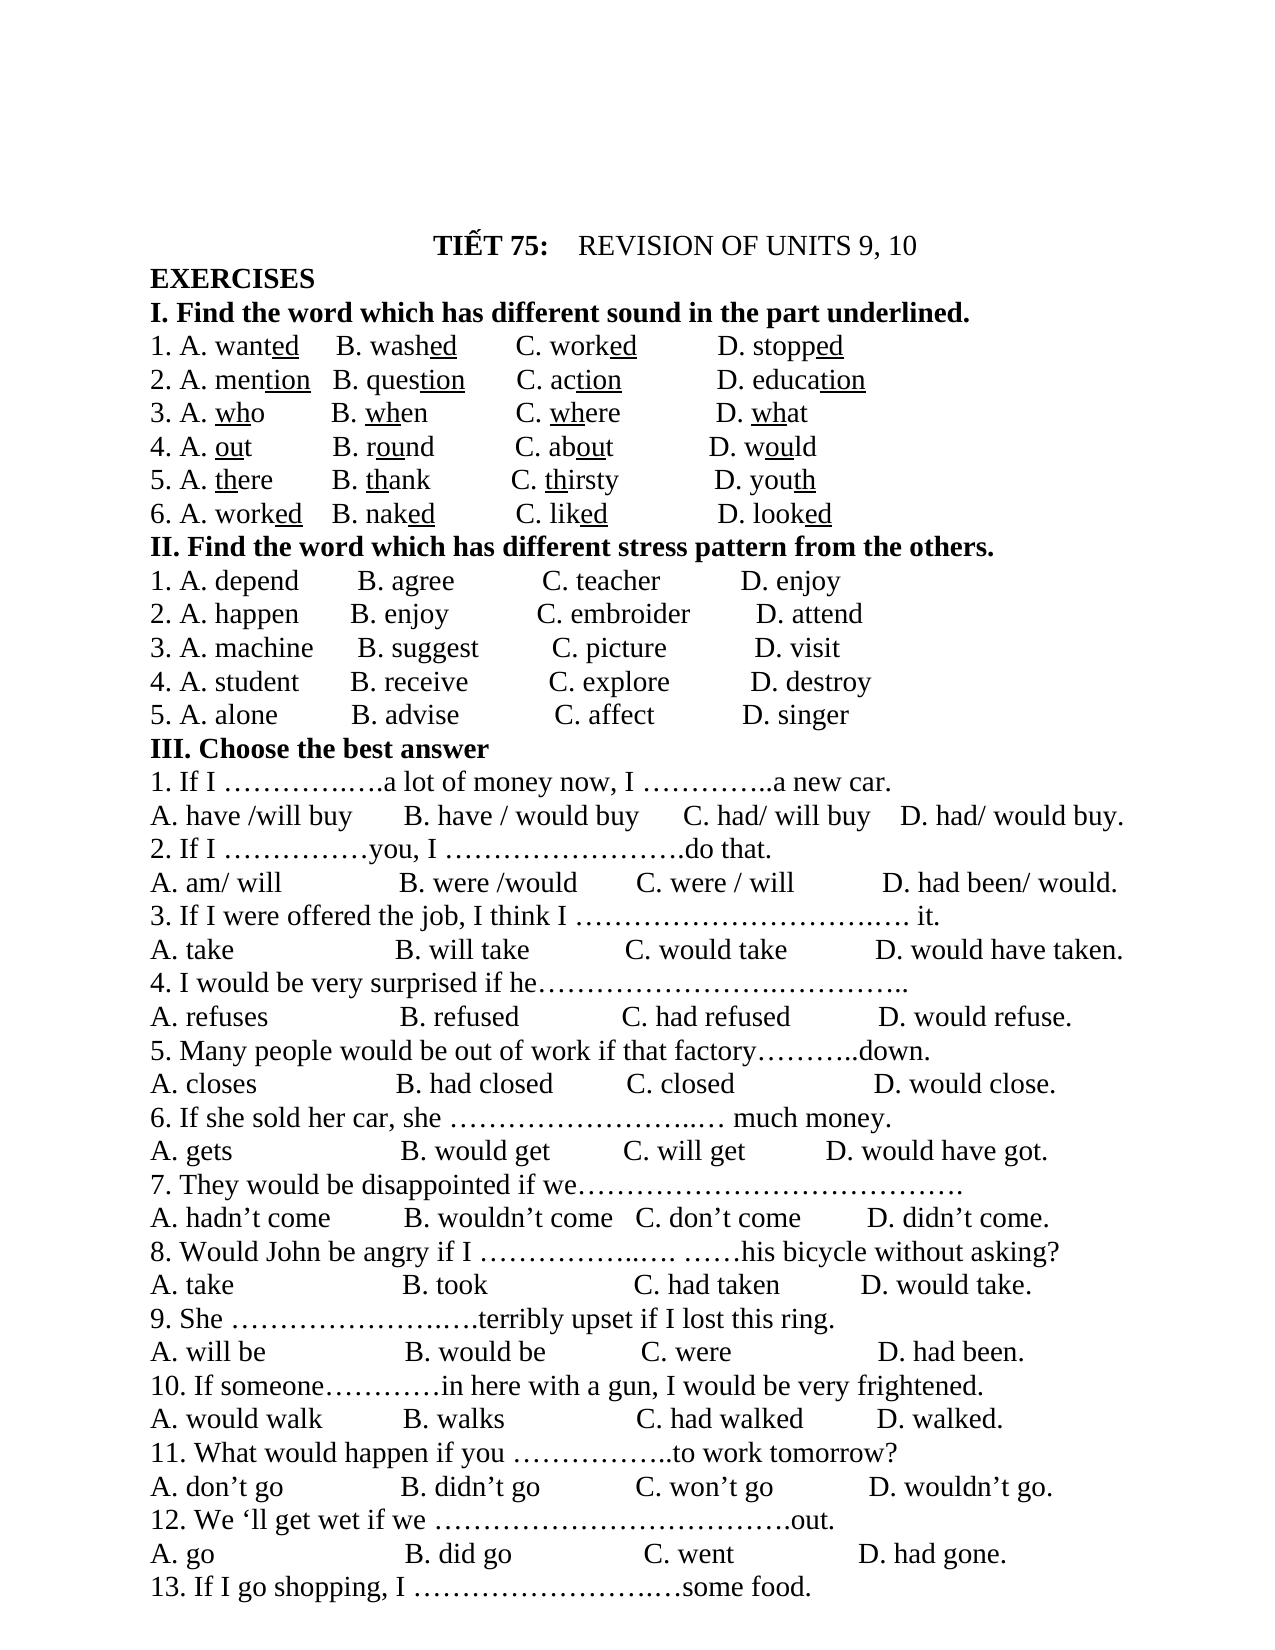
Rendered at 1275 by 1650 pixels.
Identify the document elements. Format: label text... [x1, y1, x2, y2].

text 5. A. there B. thank C. thirsty D. youth [150, 462, 1200, 496]
text 1. A. depend B. agree C. teacher D. enjoy [150, 563, 1200, 597]
text 12. We ‘ll get wet if we ……………………………….out. [150, 1502, 1200, 1536]
text 13. If I go shopping, I …………………….…some food. [150, 1569, 1200, 1603]
text 4. I would be very surprised if he…………………….………….. [150, 966, 1200, 999]
text 3. If I were offered the job, I think I ………………………….…. it. [150, 898, 1200, 932]
text 8. Would John be angry if I ……………..…. ……his bicycle without asking? [150, 1234, 1200, 1267]
text II. Find the word which has different stress pattern from the others. [150, 529, 1200, 563]
text 4. A. out B. round C. about D. would [150, 429, 1200, 462]
text III. Choose the best answer [150, 731, 1200, 764]
text A. am/ will B. were /would C. were / will D. had been/ would. [150, 865, 1200, 898]
text A. don’t go B. didn’t go C. won’t go D. wouldn’t go. [150, 1469, 1200, 1502]
text 1. If I ………….….a lot of money now, I …………..a new car. [150, 764, 1200, 798]
text EXERCISES [150, 261, 1200, 295]
text TIẾT 75: REVISION OF UNITS 9, 10 [150, 228, 1200, 261]
text 3. A. machine B. suggest C. picture D. visit [150, 630, 1200, 664]
text 4. A. student B. receive C. explore D. destroy [150, 664, 1200, 697]
text 6. If she sold her car, she ……………………..… much money. [150, 1100, 1200, 1133]
text 7. They would be disappointed if we…………………………………. [150, 1167, 1200, 1200]
text 9. She ………………….….terribly upset if I lost this ring. [150, 1301, 1200, 1334]
text 3. A. who B. when C. where D. what [150, 395, 1200, 429]
text A. go B. did go C. went D. had gone. [150, 1536, 1200, 1569]
text A. have /will buy B. have / would buy C. had/ will buy D. had/ would buy. [150, 798, 1200, 831]
text A. will be B. would be C. were D. had been. [150, 1334, 1200, 1368]
text A. take B. will take C. would take D. would have taken. [150, 932, 1200, 966]
text 2. A. happen B. enjoy C. embroider D. attend [150, 597, 1200, 630]
text A. hadn’t come B. wouldn’t come C. don’t come D. didn’t come. [150, 1200, 1200, 1234]
text 1. A. wanted B. washed C. worked D. stopped [150, 328, 1200, 362]
text A. take B. took C. had taken D. would take. [150, 1267, 1200, 1301]
text 6. A. worked B. naked C. liked D. looked [150, 496, 1200, 529]
text A. refuses B. refused C. had refused D. would refuse. [150, 999, 1200, 1033]
text A. closes B. had closed C. closed D. would close. [150, 1066, 1200, 1100]
text 2. A. mention B. question C. action D. education [150, 362, 1200, 395]
text I. Find the word which has different sound in the part underlined. [150, 295, 1200, 328]
text 5. Many people would be out of work if that factory………..down. [150, 1033, 1200, 1066]
text 2. If I ……………you, I …………………….do that. [150, 831, 1200, 865]
text 11. What would happen if you ……………..to work tomorrow? [150, 1435, 1200, 1469]
text A. gets B. would get C. will get D. would have got. [150, 1133, 1200, 1167]
text A. would walk B. walks C. had walked D. walked. [150, 1402, 1200, 1435]
text 10. If someone…………in here with a gun, I would be very frightened. [150, 1368, 1200, 1402]
text 5. A. alone B. advise C. affect D. singer [150, 697, 1200, 731]
